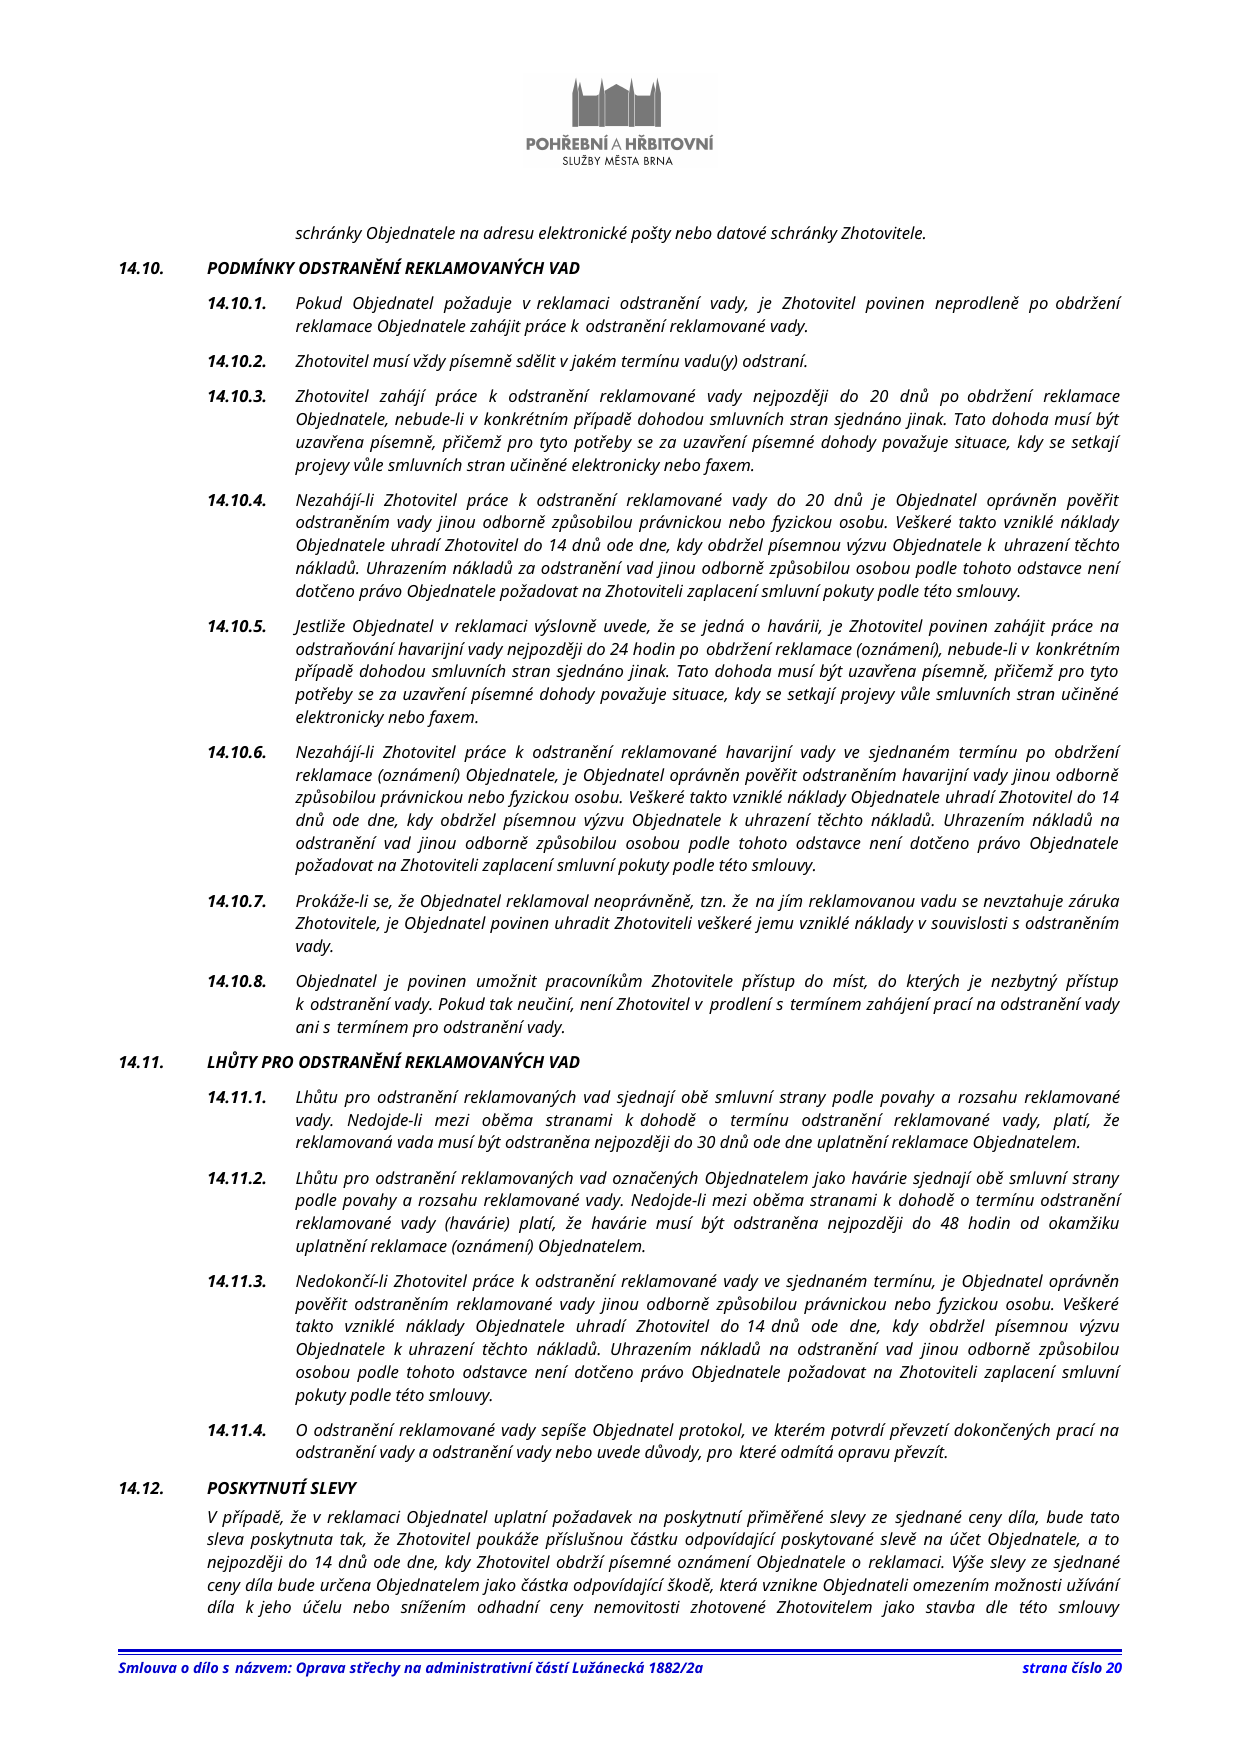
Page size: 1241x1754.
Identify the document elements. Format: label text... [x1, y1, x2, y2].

subtitle Lhůtu pro odstranění reklamovaných vad sjednají obě smluvní strany podle povahy a rozsahu reklamované vady. Nedojde-li mezi oběma stranami k dohodě o termínu odstranění reklamované vady, platí, že reklamovaná vada musí být odstraněna nejpozději do 30 dnů ode dne uplatnění reklamace Objednatelem. [207, 1086, 1122, 1154]
subtitle Objednatel je povinen umožnit pracovníkům Zhotovitele přístup do míst, do kterých je nezbytný přístup k odstranění vady. Pokud tak neučiní, není Zhotovitel v prodlení s termínem zahájení prací na odstranění vady ani s termínem pro odstranění vady. [207, 970, 1122, 1038]
picture [522, 73, 718, 168]
subtitle Jestliže Objednatel v reklamaci výslovně uvede, že se jedná o havárii, je Zhotovitel povinen zahájit práce na odstraňování havarijní vady nejpozději do 24 hodin po obdržení reklamace (oznámení), nebude-li v konkrétním případě dohodou smluvních stran sjednáno jinak. Tato dohoda musí být uzavřena písemně, přičemž pro tyto potřeby se za uzavření písemné dohody považuje situace, kdy se setkají projevy vůle smluvních stran učiněné elektronicky nebo faxem. [207, 614, 1122, 728]
subtitle Lhůtu pro odstranění reklamovaných vad označených Objednatelem jako havárie sjednají obě smluvní strany podle povahy a rozsahu reklamované vady. Nedojde-li mezi oběma stranami k dohodě o termínu odstranění reklamované vady (havárie) platí, že havárie musí být odstraněna nejpozději do 48 hodin od okamžiku uplatnění reklamace (oznámení) Objednatelem. [207, 1166, 1122, 1257]
subtitle Zhotovitel zahájí práce k odstranění reklamované vady nejpozději do 20 dnů po obdržení reklamace Objednatele, nebude-li v konkrétním případě dohodou smluvních stran sjednáno jinak. Tato dohoda musí být uzavřena písemně, přičemž pro tyto potřeby se za uzavření písemné dohody považuje situace, kdy se setkají projevy vůle smluvních stran učiněné elektronicky nebo faxem. [207, 385, 1122, 476]
subtitle Prokáže-li se, že Objednatel reklamoval neoprávněně, tzn. že na jím reklamovanou vadu se nevztahuje záruka Zhotovitele, je Objednatel povinen uhradit Zhotoviteli veškeré jemu vzniklé náklady v souvislosti s odstraněním vady. [207, 889, 1122, 957]
subtitle Nedokončí-li Zhotovitel práce k odstranění reklamované vady ve sjednaném termínu, je Objednatel oprávněn pověřit odstraněním reklamované vady jinou odborně způsobilou právnickou nebo fyzickou osobu. Veškeré takto vzniklé náklady Objednatele uhradí Zhotovitel do 14 dnů ode dne, kdy obdržel písemnou výzvu Objednatele k uhrazení těchto nákladů. Uhrazením nákladů na odstranění vad jinou odborně způsobilou osobou podle tohoto odstavce není dotčeno právo Objednatele požadovat na Zhotoviteli zaplacení smluvní pokuty podle této smlouvy. [207, 1270, 1122, 1406]
subtitle PODMÍNKY ODSTRANĚNÍ REKLAMOVANÝCH VAD [118, 257, 1122, 279]
subtitle Nezahájí-li Zhotovitel práce k odstranění reklamované vady do 20 dnů je Objednatel oprávněn pověřit odstraněním vady jinou odborně způsobilou právnickou nebo fyzickou osobu. Veškeré takto vzniklé náklady Objednatele uhradí Zhotovitel do 14 dnů ode dne, kdy obdržel písemnou výzvu Objednatele k uhrazení těchto nákladů. Uhrazením nákladů za odstranění vad jinou odborně způsobilou osobou podle tohoto odstavce není dotčeno právo Objednatele požadovat na Zhotoviteli zaplacení smluvní pokuty podle této smlouvy. [207, 488, 1122, 602]
subtitle Pokud Objednatel požaduje v reklamaci odstranění vady, je Zhotovitel povinen neprodleně po obdržení reklamace Objednatele zahájit práce k odstranění reklamované vady. [207, 292, 1122, 337]
subtitle Nezahájí-li Zhotovitel práce k odstranění reklamované havarijní vady ve sjednaném termínu po obdržení reklamace (oznámení) Objednatele, je Objednatel oprávněn pověřit odstraněním havarijní vady jinou odborně způsobilou právnickou nebo fyzickou osobu. Veškeré takto vzniklé náklady Objednatele uhradí Zhotovitel do 14 dnů ode dne, kdy obdržel písemnou výzvu Objednatele k uhrazení těchto nákladů. Uhrazením nákladů na odstranění vad jinou odborně způsobilou osobou podle tohoto odstavce není dotčeno právo Objednatele požadovat na Zhotoviteli zaplacení smluvní pokuty podle této smlouvy. [207, 741, 1122, 877]
subtitle LHŮTY PRO ODSTRANĚNÍ REKLAMOVANÝCH VAD [118, 1051, 1122, 1073]
subtitle POSKYTNUTÍ SLEVY [118, 1476, 1122, 1499]
subtitle O odstranění reklamované vady sepíše Objednatel protokol, ve kterém potvrdí převzetí dokončených prací na odstranění vady a odstranění vady nebo uvede důvody, pro které odmítá opravu převzít. [207, 1418, 1122, 1464]
subtitle Zhotovitel musí vždy písemně sdělit v jakém termínu vadu(y) odstraní. [207, 350, 1122, 373]
